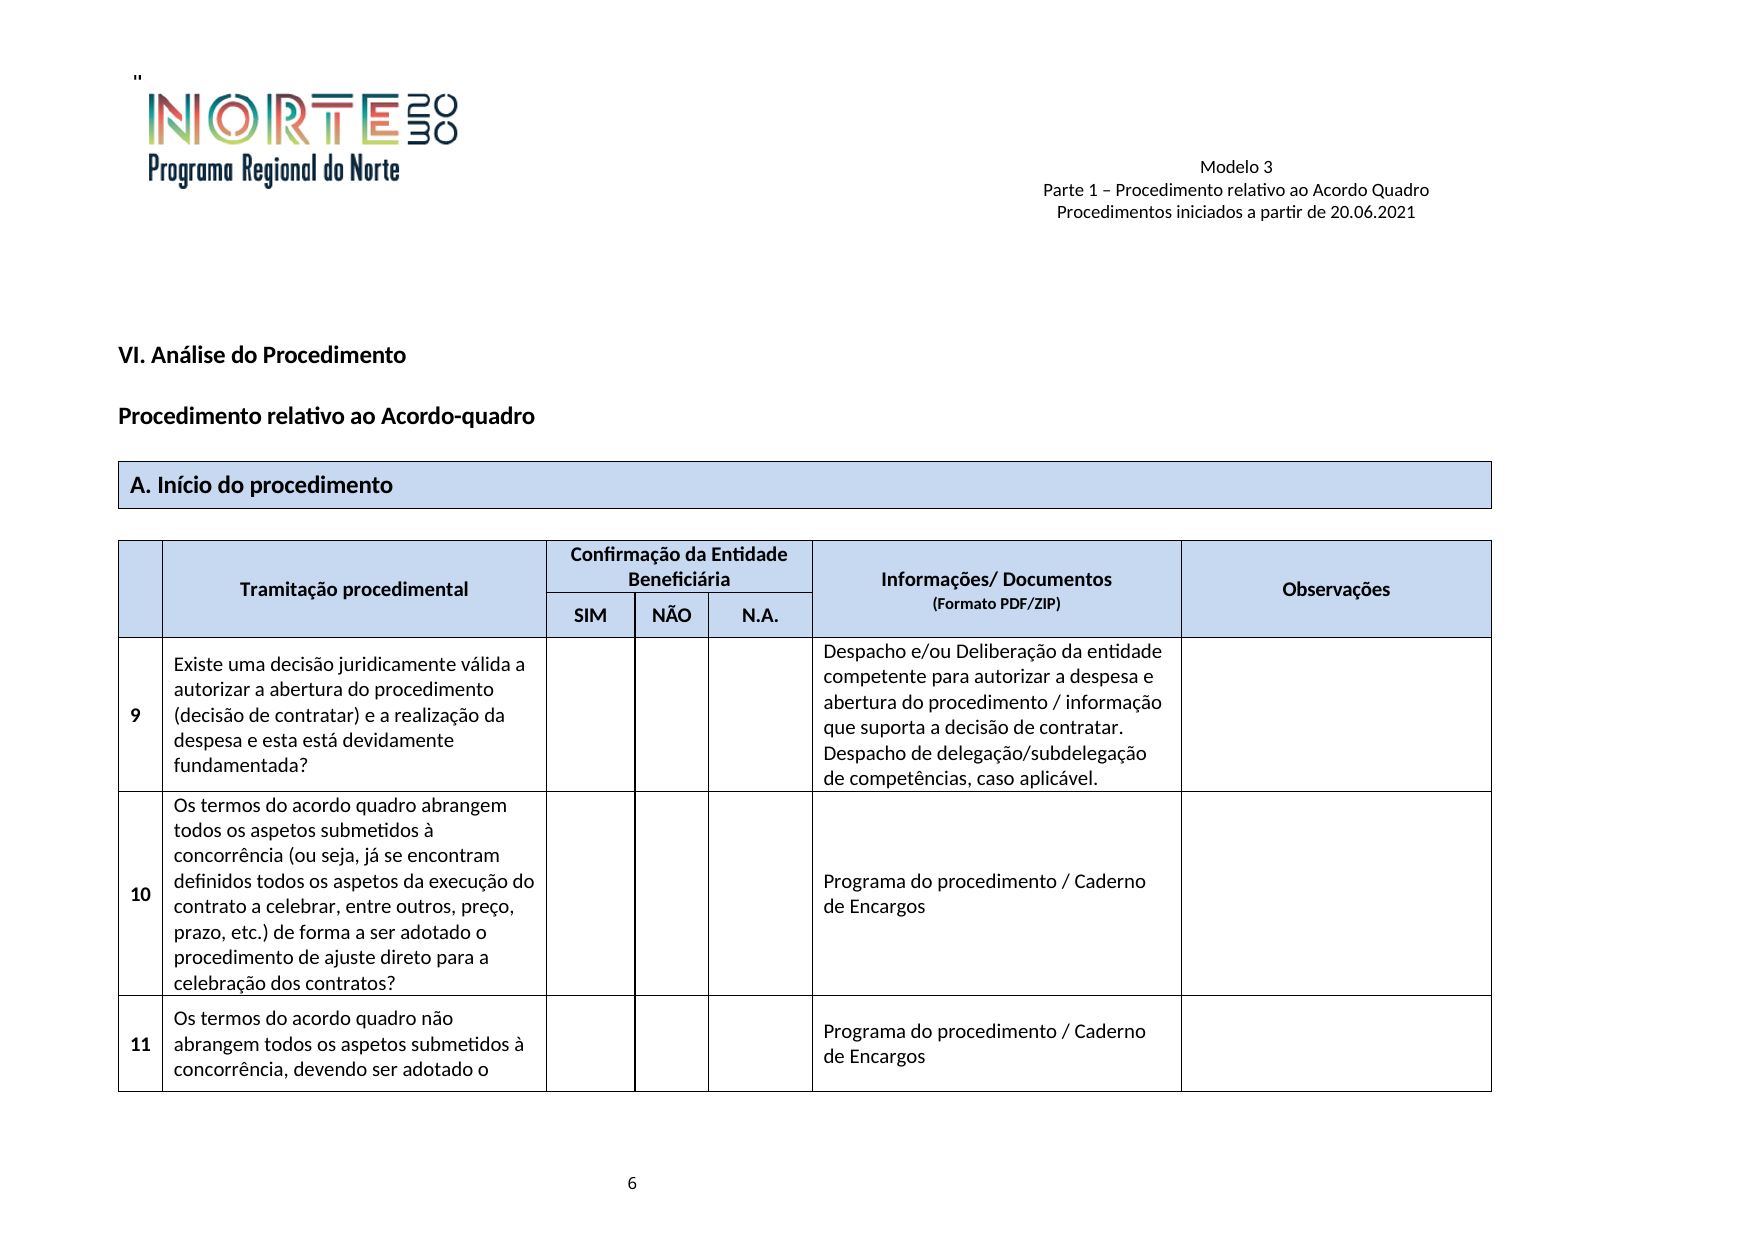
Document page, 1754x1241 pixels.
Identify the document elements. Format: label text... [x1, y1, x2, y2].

table_cell [547, 996, 634, 1091]
table_cell [547, 638, 634, 791]
text Procedimento relativo ao Acordo-quadro [118, 400, 1491, 430]
table_header [119, 541, 162, 637]
table_cell Existe uma decisão juridicamente válida a autorizar a abertura do procedimento (decisão de contratar) e a realização da despesa e esta está devidamente fundamentada? [163, 638, 546, 791]
picture [129, 75, 469, 208]
table_cell [636, 996, 708, 1091]
table_cell 9 [119, 638, 162, 791]
table_cell [709, 996, 812, 1091]
table_header A. Início do procedimento [119, 462, 1491, 508]
table_cell [709, 638, 812, 791]
table_cell [1182, 638, 1491, 791]
table_cell [636, 792, 708, 995]
table_header Observações [1182, 541, 1491, 637]
table_cell NÃO [636, 593, 708, 637]
table_header Confirmação da Entidade Beneficiária [547, 541, 812, 592]
table_header Informações/ Documentos (Formato PDF/ZIP) [813, 541, 1181, 637]
table_cell SIM [547, 593, 634, 637]
table_cell Despacho e/ou Deliberação da entidade competente para autorizar a despesa e abertura do procedimento / informação que suporta a decisão de contratar. Despacho de delegação/subdelegação de competências, caso aplicável. [813, 638, 1181, 791]
table_header Tramitação procedimental [163, 541, 546, 637]
table_cell Os termos do acordo quadro não abrangem todos os aspetos submetidos à concorrência, devendo ser adotado o procedimento de consulta prévia para a celebração dos contratos? [163, 996, 546, 1091]
table_cell Os termos do acordo quadro abrangem todos os aspetos submetidos à concorrência (ou seja, já se encontram definidos todos os aspetos da execução do contrato a celebrar, entre outros, preço, prazo, etc.) de forma a ser adotado o procedimento de ajuste direto para a celebração dos contratos? [163, 792, 546, 995]
text VI. Análise do Procedimento [118, 339, 1491, 369]
table_cell [547, 792, 634, 995]
table_cell [1182, 996, 1491, 1091]
table_cell [636, 638, 708, 791]
table_cell Programa do procedimento / Caderno de Encargos [813, 996, 1181, 1091]
table_cell [1182, 792, 1491, 995]
table_cell 11 [119, 996, 162, 1091]
table_cell Programa do procedimento / Caderno de Encargos [813, 792, 1181, 995]
table_cell [709, 792, 812, 995]
table_cell 10 [119, 792, 162, 995]
table_cell N.A. [709, 593, 812, 637]
